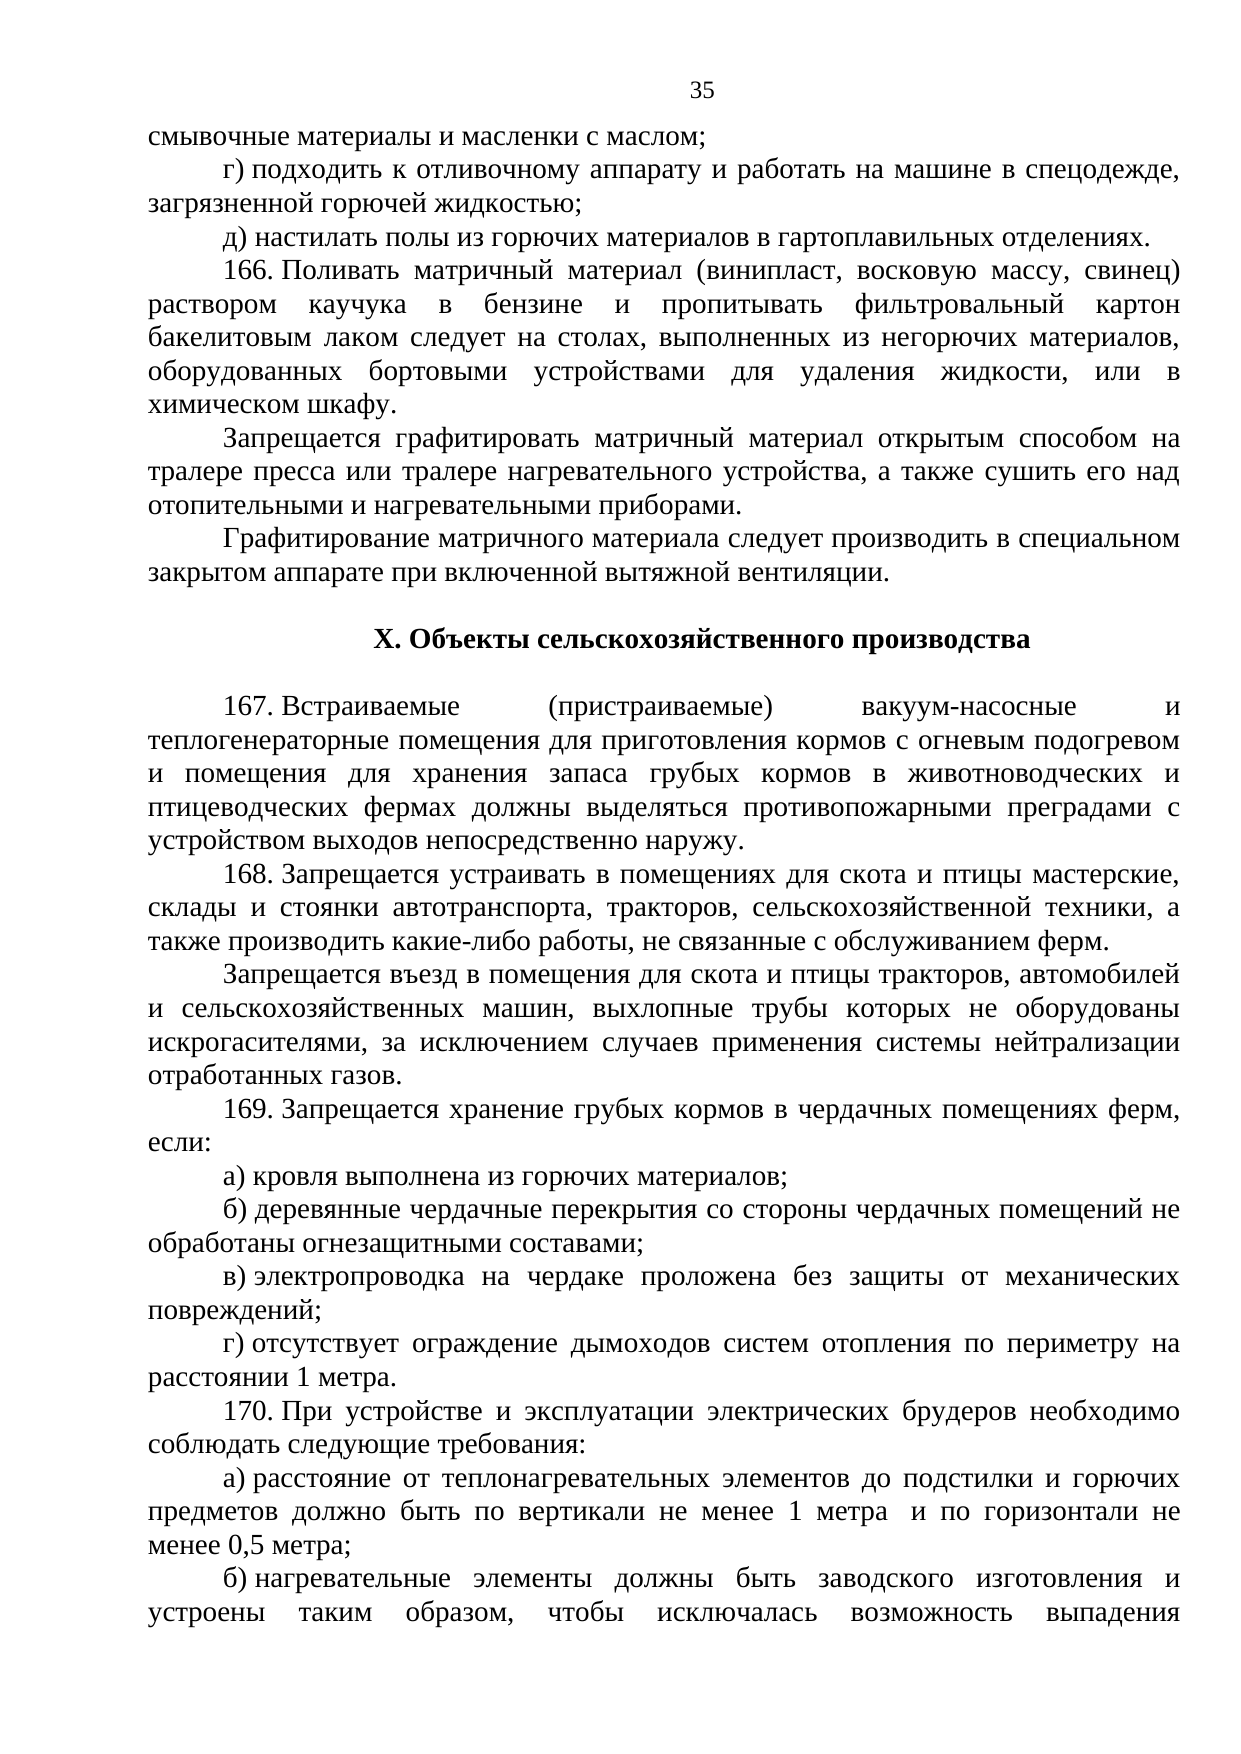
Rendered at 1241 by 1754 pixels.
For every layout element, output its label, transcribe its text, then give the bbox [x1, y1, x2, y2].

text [148, 118, 1181, 152]
text а) расстояние от теплонагревательных элементов до подстилки и горючих предметов должно быть по вертикали не менее 1 метра и по горизонтали не менее 0,5 метра; [148, 1460, 1181, 1560]
text Графитирование матричного материала следует производить в специальном закрытом аппарате при включенной вытяжной вентиляции. [148, 521, 1181, 588]
text 168. Запрещается устраивать в помещениях для скота и птицы мастерские, склады и стоянки автотранспорта, тракторов, сельскохозяйственной техники, а также производить какие-либо работы, не связанные с обслуживанием ферм. [148, 856, 1181, 957]
text г) отсутствует ограждение дымоходов систем отопления по периметру на расстоянии 1 метра. [148, 1326, 1181, 1393]
text а) кровля выполнена из горючих материалов; [148, 1158, 1181, 1191]
subtitle X. Объекты сельскохозяйственного производства [148, 621, 1181, 655]
text 169. Запрещается хранение грубых кормов в чердачных помещениях ферм, если: [148, 1091, 1181, 1158]
text Запрещается графитировать матричный материал открытым способом на тралере пресса или тралере нагревательного устройства, а также сушить его над отопительными и нагревательными приборами. [148, 420, 1181, 521]
text г) подходить к отливочному аппарату и работать на машине в спецодежде, загрязненной горючей жидкостью; [148, 152, 1181, 219]
text д) настилать полы из горючих материалов в гартоплавильных отделениях. [148, 219, 1181, 252]
text 167. Встраиваемые (пристраиваемые) вакуум-насосные и теплогенераторные помещения для приготовления кормов с огневым подогревом и помещения для хранения запаса грубых кормов в животноводческих и птицеводческих фермах должны выделяться противопожарными преградами с устройством выходов непосредственно наружу. [148, 688, 1181, 856]
text 166. Поливать матричный материал (винипласт, восковую массу, свинец) раствором каучука в бензине и пропитывать фильтровальный картон бакелитовым лаком следует на столах, выполненных из негорючих материалов, оборудованных бортовыми устройствами для удаления жидкости, или в химическом шкафу. [148, 252, 1181, 420]
text б) деревянные чердачные перекрытия со стороны чердачных помещений не обработаны огнезащитными составами; [148, 1191, 1181, 1258]
text Запрещается въезд в помещения для скота и птицы тракторов, автомобилей и сельскохозяйственных машин, выхлопные трубы которых не оборудованы искрогасителями, за исключением случаев применения системы нейтрализации отработанных газов. [148, 957, 1181, 1091]
text 170. При устройстве и эксплуатации электрических брудеров необходимо соблюдать следующие требования: [148, 1393, 1181, 1460]
text в) электропроводка на чердаке проложена без защиты от механических повреждений; [148, 1258, 1181, 1326]
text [148, 1560, 1181, 1627]
